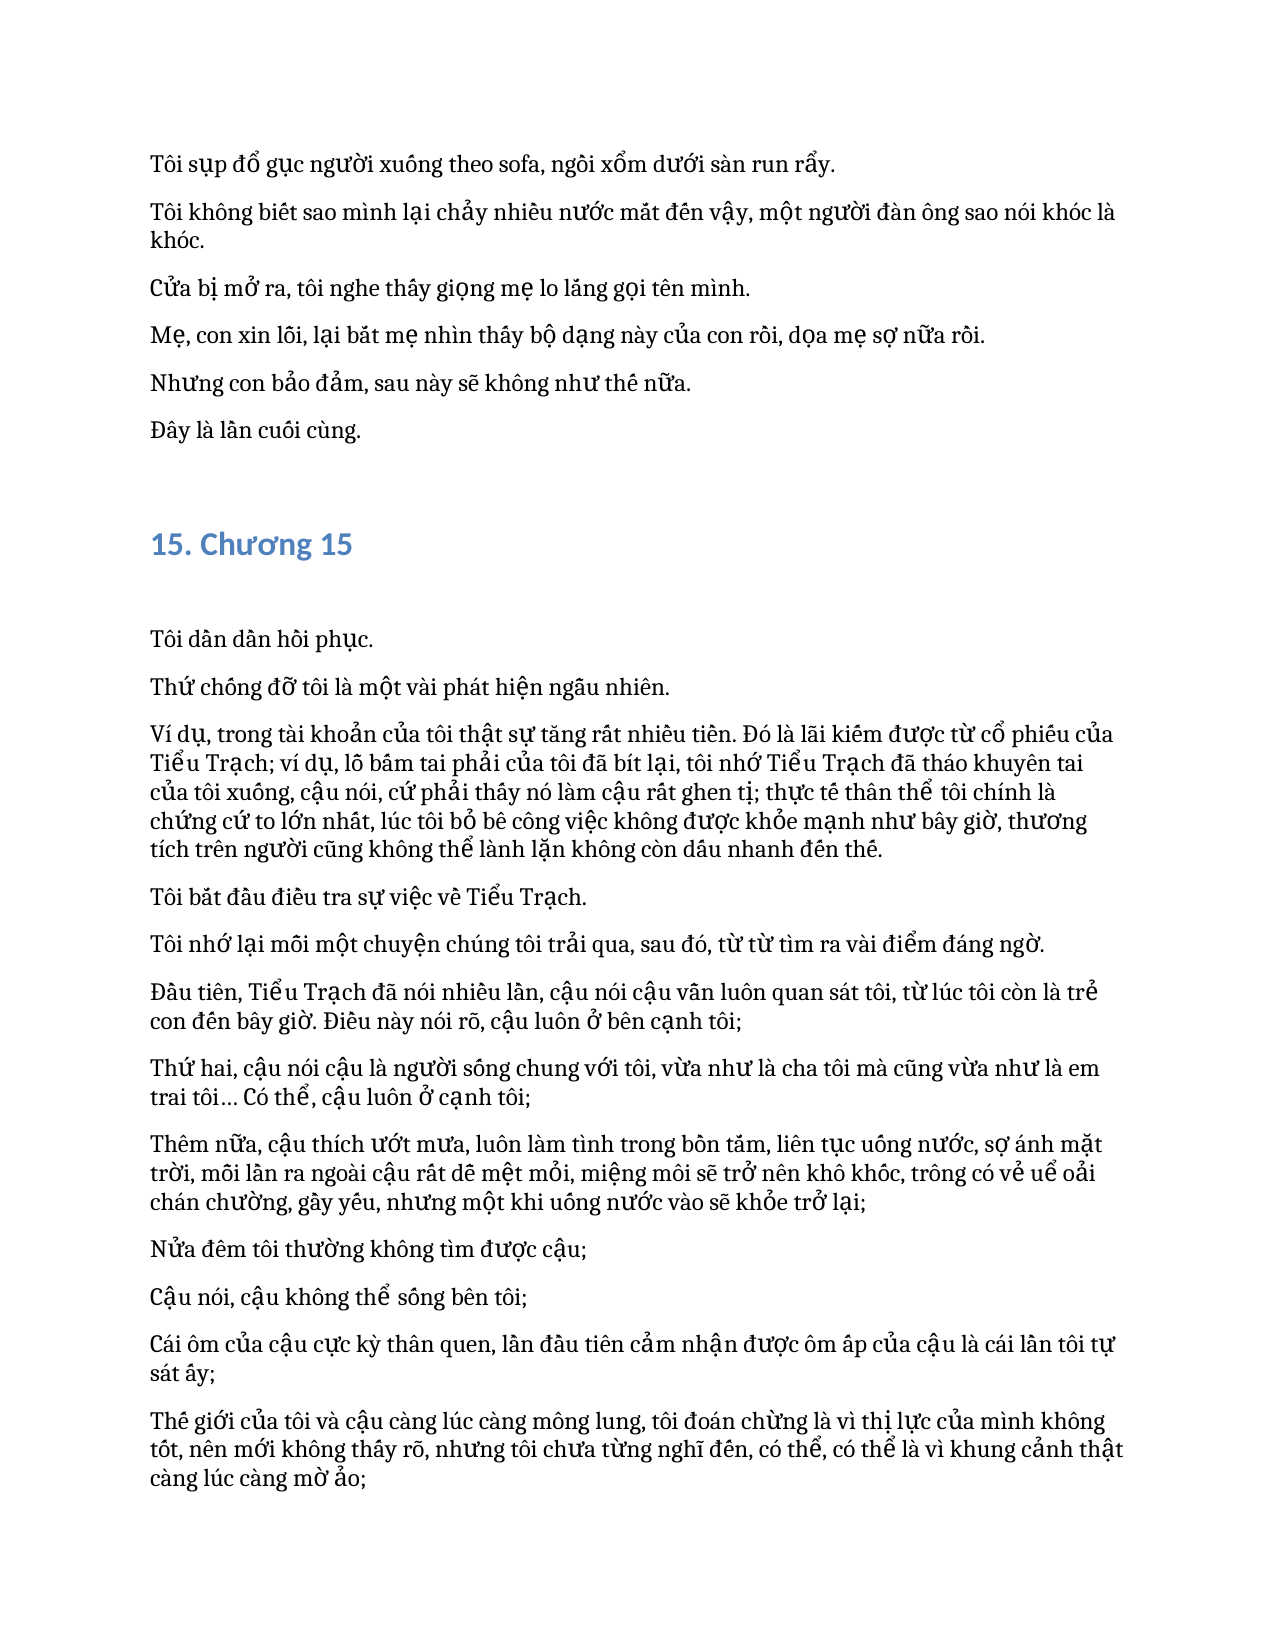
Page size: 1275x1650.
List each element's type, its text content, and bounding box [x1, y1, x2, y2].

text Đây là lần cuối cùng. [150, 416, 1125, 502]
text Đầu tiên, Tiểu Trạch đã nói nhiều lần, cậu nói cậu vẫn luôn quan sát tôi, từ lúc tôi còn là trẻ con đến bây giờ. Điều này nói rõ, cậu luôn ở bên cạnh tôi; [150, 978, 1125, 1035]
text Tôi không biết sao mình lại chảy nhiều nước mắt đến vậy, một người đàn ông sao nói khóc là khóc. [150, 197, 1125, 255]
text Nhưng con bảo đảm, sau này sẽ không như thế nữa. [150, 369, 1125, 397]
text Thứ hai, cậu nói cậu là người sống chung với tôi, vừa như là cha tôi mà cũng vừa như là em trai tôi… Có thể, cậu luôn ở cạnh tôi; [150, 1054, 1125, 1112]
text Thứ chống đỡ tôi là một vài phát hiện ngẫu nhiên. [150, 673, 1125, 702]
text Cửa bị mở ra, tôi nghe thấy giọng mẹ lo lắng gọi tên mình. [150, 274, 1125, 302]
text Tôi bắt đầu điều tra sự việc về Tiểu Trạch. [150, 883, 1125, 912]
text Cậu nói, cậu không thể sống bên tôi; [150, 1283, 1125, 1312]
text Mẹ, con xin lỗi, lại bắt mẹ nhìn thấy bộ dạng này của con rồi, dọa mẹ sợ nữa rồi. [150, 321, 1125, 350]
subtitle 15. Chương 15 [150, 523, 1125, 564]
text Thế giới của tôi và cậu càng lúc càng mông lung, tôi đoán chừng là vì thị lực của mình không tốt, nên mới không thấy rõ, nhưng tôi chưa từng nghĩ đến, có thể, có thể là vì khung cảnh thật càng lúc càng mờ ảo; [150, 1407, 1125, 1493]
text Nửa đêm tôi thường không tìm được cậu; [150, 1235, 1125, 1264]
text Thêm nữa, cậu thích ướt mưa, luôn làm tình trong bồn tắm, liên tục uống nước, sợ ánh mặt trời, mỗi lần ra ngoài cậu rất dễ mệt mỏi, miệng môi sẽ trở nên khô khốc, trông có vẻ uể oải chán chường, gầy yếu, nhưng một khi uống nước vào sẽ khỏe trở lại; [150, 1130, 1125, 1217]
text Cái ôm của cậu cực kỳ thân quen, lần đầu tiên cảm nhận được ôm ấp của cậu là cái lần tôi tự sát ấy; [150, 1330, 1125, 1388]
text Tôi sụp đổ gục người xuống theo sofa, ngồi xổm dưới sàn run rẩy. [150, 150, 1125, 179]
text Tôi dần dần hồi phục. [150, 568, 1125, 654]
text Ví dụ, trong tài khoản của tôi thật sự tăng rất nhiều tiền. Đó là lãi kiếm được từ cổ phiếu của Tiểu Trạch; ví dụ, lỗ bấm tai phải của tôi đã bít lại, tôi nhớ Tiểu Trạch đã tháo khuyên tai của tôi xuống, cậu nói, cứ phải thấy nó làm cậu rất ghen tị; thực tế thân thể tôi chính là chứng cứ to lớn nhất, lúc tôi bỏ bê công việc không được khỏe mạnh như bây giờ, thương tích trên người cũng không thể lành lặn không còn dấu nhanh đến thế. [150, 720, 1125, 864]
text Tôi nhớ lại mỗi một chuyện chúng tôi trải qua, sau đó, từ từ tìm ra vài điểm đáng ngờ. [150, 930, 1125, 959]
